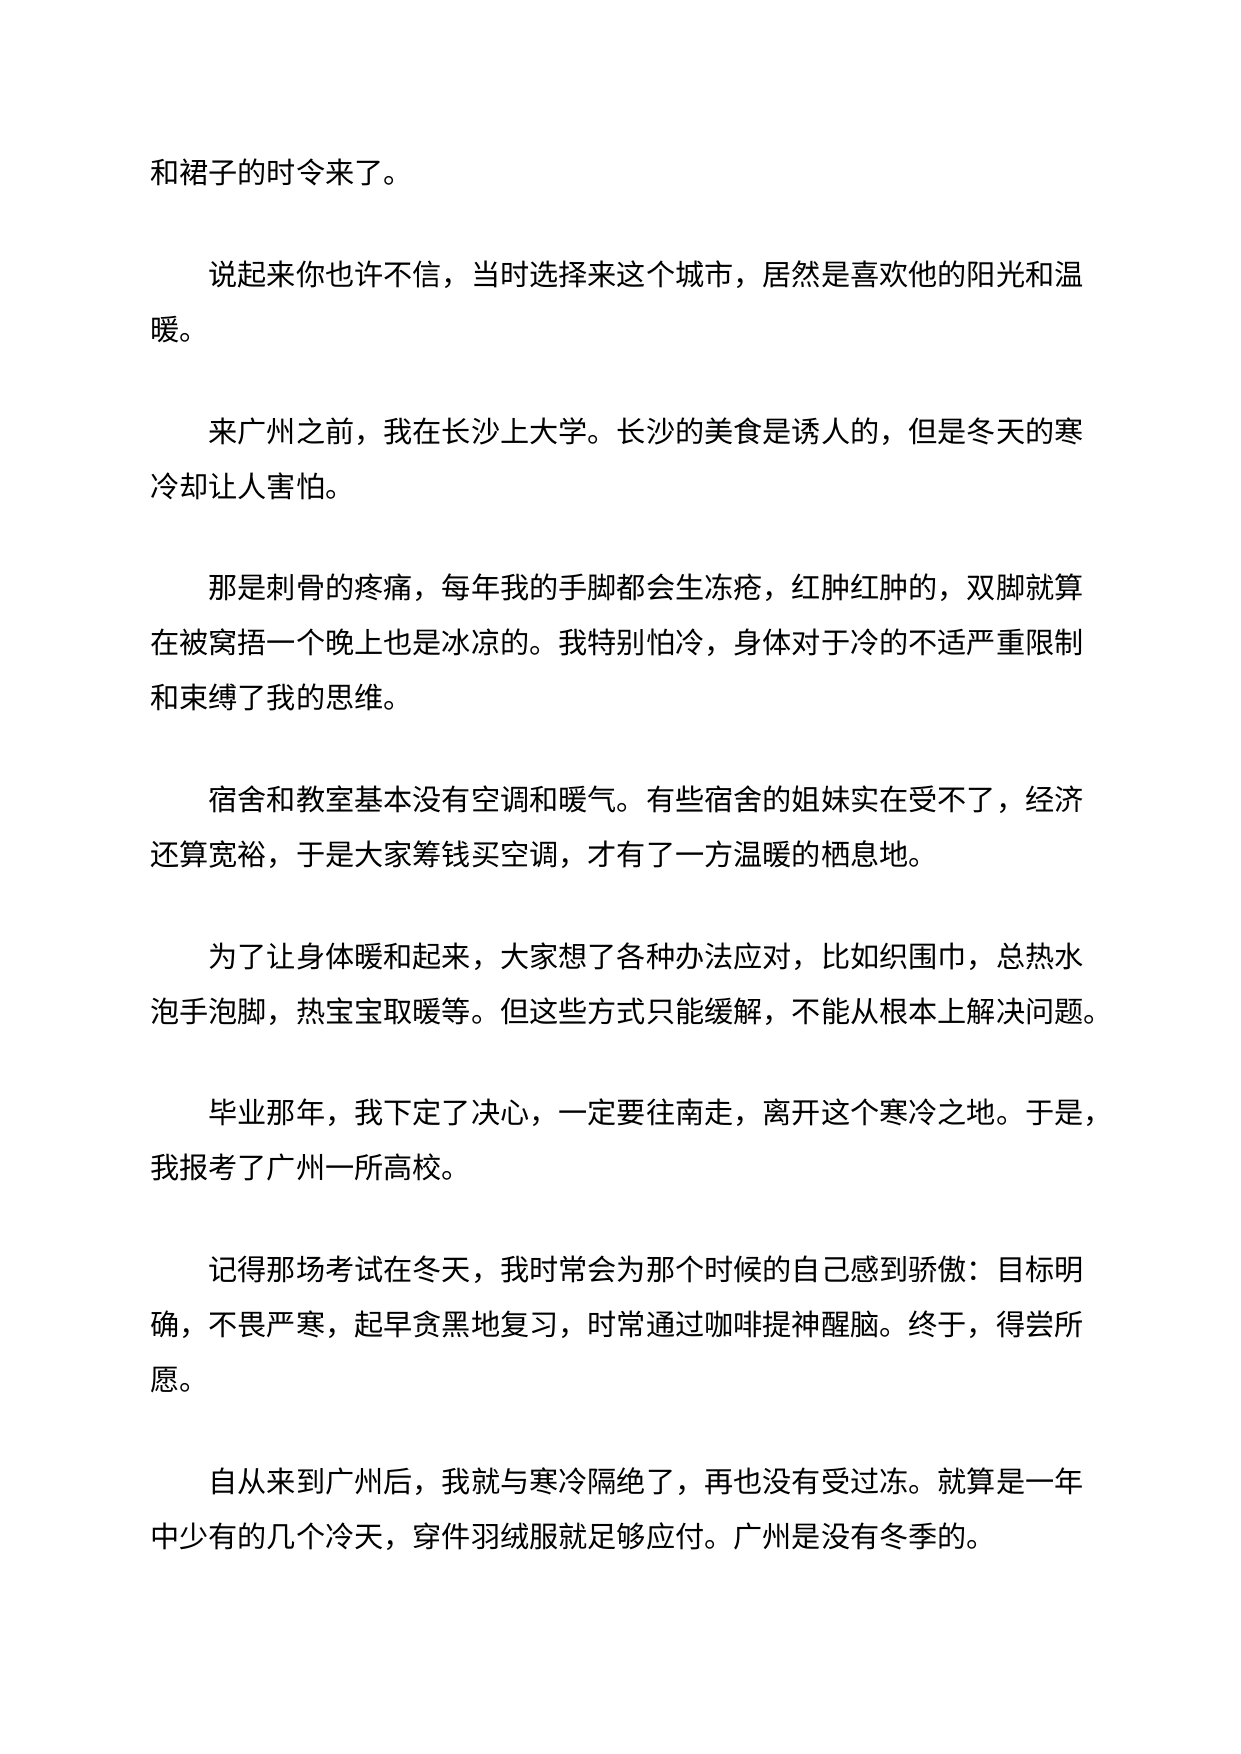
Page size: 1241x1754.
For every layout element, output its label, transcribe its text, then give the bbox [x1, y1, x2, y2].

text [150, 150, 1090, 192]
text 来广州之前，我在长沙上大学。长沙的美食是诱人的，但是冬天的寒冷却让人害怕。 [150, 408, 1090, 506]
text 毕业那年，我下定了决心，一定要往南走，离开这个寒冷之地。于是，我报考了广州一所高校。 [150, 1090, 1090, 1187]
text 自从来到广州后，我就与寒冷隔绝了，再也没有受过冻。就算是一年中少有的几个冷天，穿件羽绒服就足够应付。广州是没有冬季的。 [150, 1458, 1090, 1555]
text 记得那场考试在冬天，我时常会为那个时候的自己感到骄傲：目标明确，不畏严寒，起早贪黑地复习，时常通过咖啡提神醒脑。终于，得尝所愿。 [150, 1247, 1090, 1399]
text 那是刺骨的疼痛，每年我的手脚都会生冻疮，红肿红肿的，双脚就算在被窝捂一个晚上也是冰凉的。我特别怕冷，身体对于冷的不适严重限制和束缚了我的思维。 [150, 565, 1090, 717]
text 说起来你也许不信，当时选择来这个城市，居然是喜欢他的阳光和温暖。 [150, 252, 1090, 349]
text 为了让身体暖和起来，大家想了各种办法应对，比如织围巾，总热水泡手泡脚，热宝宝取暖等。但这些方式只能缓解，不能从根本上解决问题。 [150, 933, 1090, 1031]
text 宿舍和教室基本没有空调和暖气。有些宿舍的姐妹实在受不了，经济还算宽裕，于是大家筹钱买空调，才有了一方温暖的栖息地。 [150, 777, 1090, 874]
